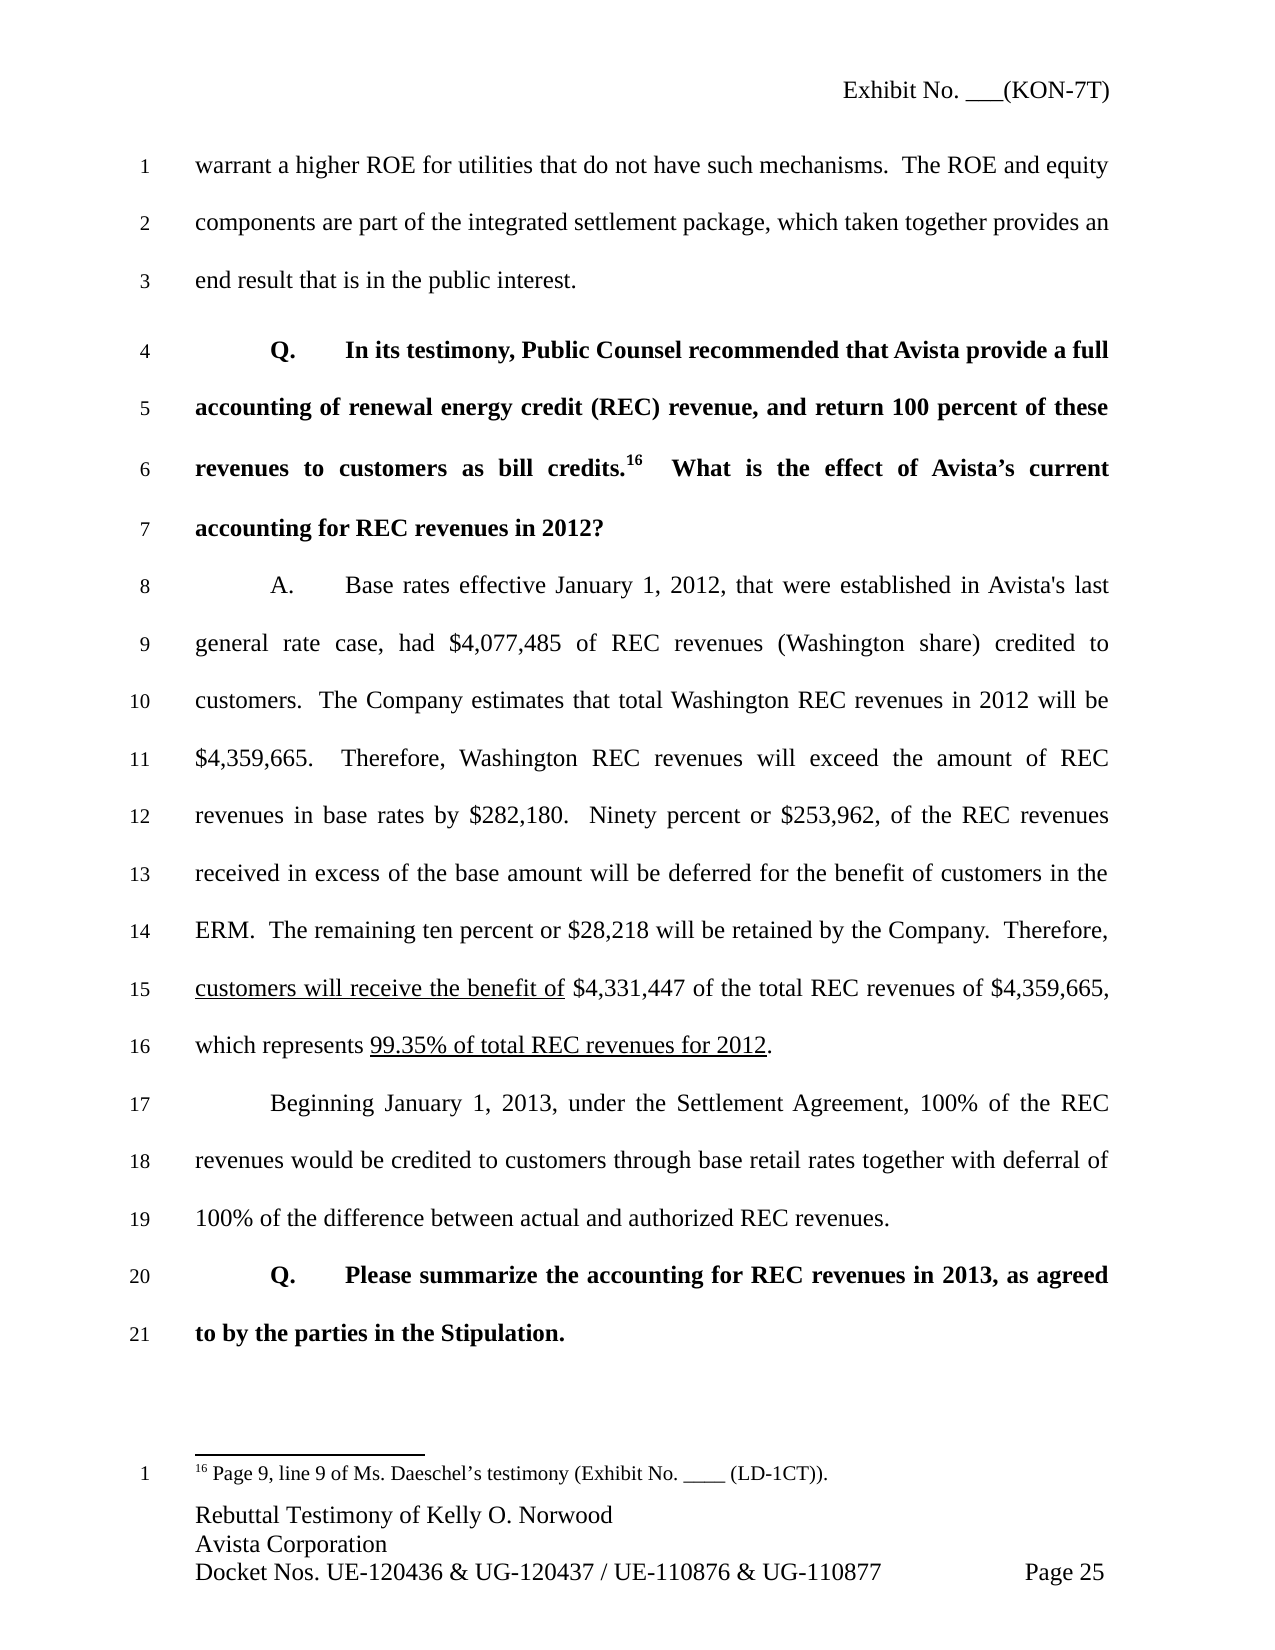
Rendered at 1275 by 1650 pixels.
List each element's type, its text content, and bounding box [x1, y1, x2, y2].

text A. Base rates effective January 1, 2012, that were established in Avista's last general rate case, had $4,077,485 of REC revenues (Washington share) credited to customers. The Company estimates that total Washington REC revenues in 2012 will be $4,359,665. Therefore, Washington REC revenues will exceed the amount of REC revenues in base rates by $282,180. Ninety percent or $253,962, of the REC revenues received in excess of the base amount will be deferred for the benefit of customers in the ERM. The remaining ten percent or $28,218 will be retained by the Company. Therefore, customers will receive the benefit of $4,331,447 of the total REC revenues of $4,359,665, which represents 99.35% of total REC revenues for 2012. [195, 570, 1110, 1059]
text Q. In its testimony, Public Counsel recommended that Avista provide a full accounting of renewal energy credit (REC) revenue, and return 100 percent of these revenues to customers as bill credits. What is the effect of Avista’s current accounting for REC revenues in 2012? [195, 335, 1110, 542]
text Beginning January 1, 2013, under the Settlement Agreement, 100% of the REC revenues would be credited to customers through base retail rates together with deferral of 100% of the difference between actual and authorized REC revenues. [195, 1088, 1110, 1232]
text Q. Please summarize the accounting for REC revenues in 2013, as agreed to by the parties in the Stipulation. [195, 1260, 1110, 1347]
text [195, 150, 1110, 294]
